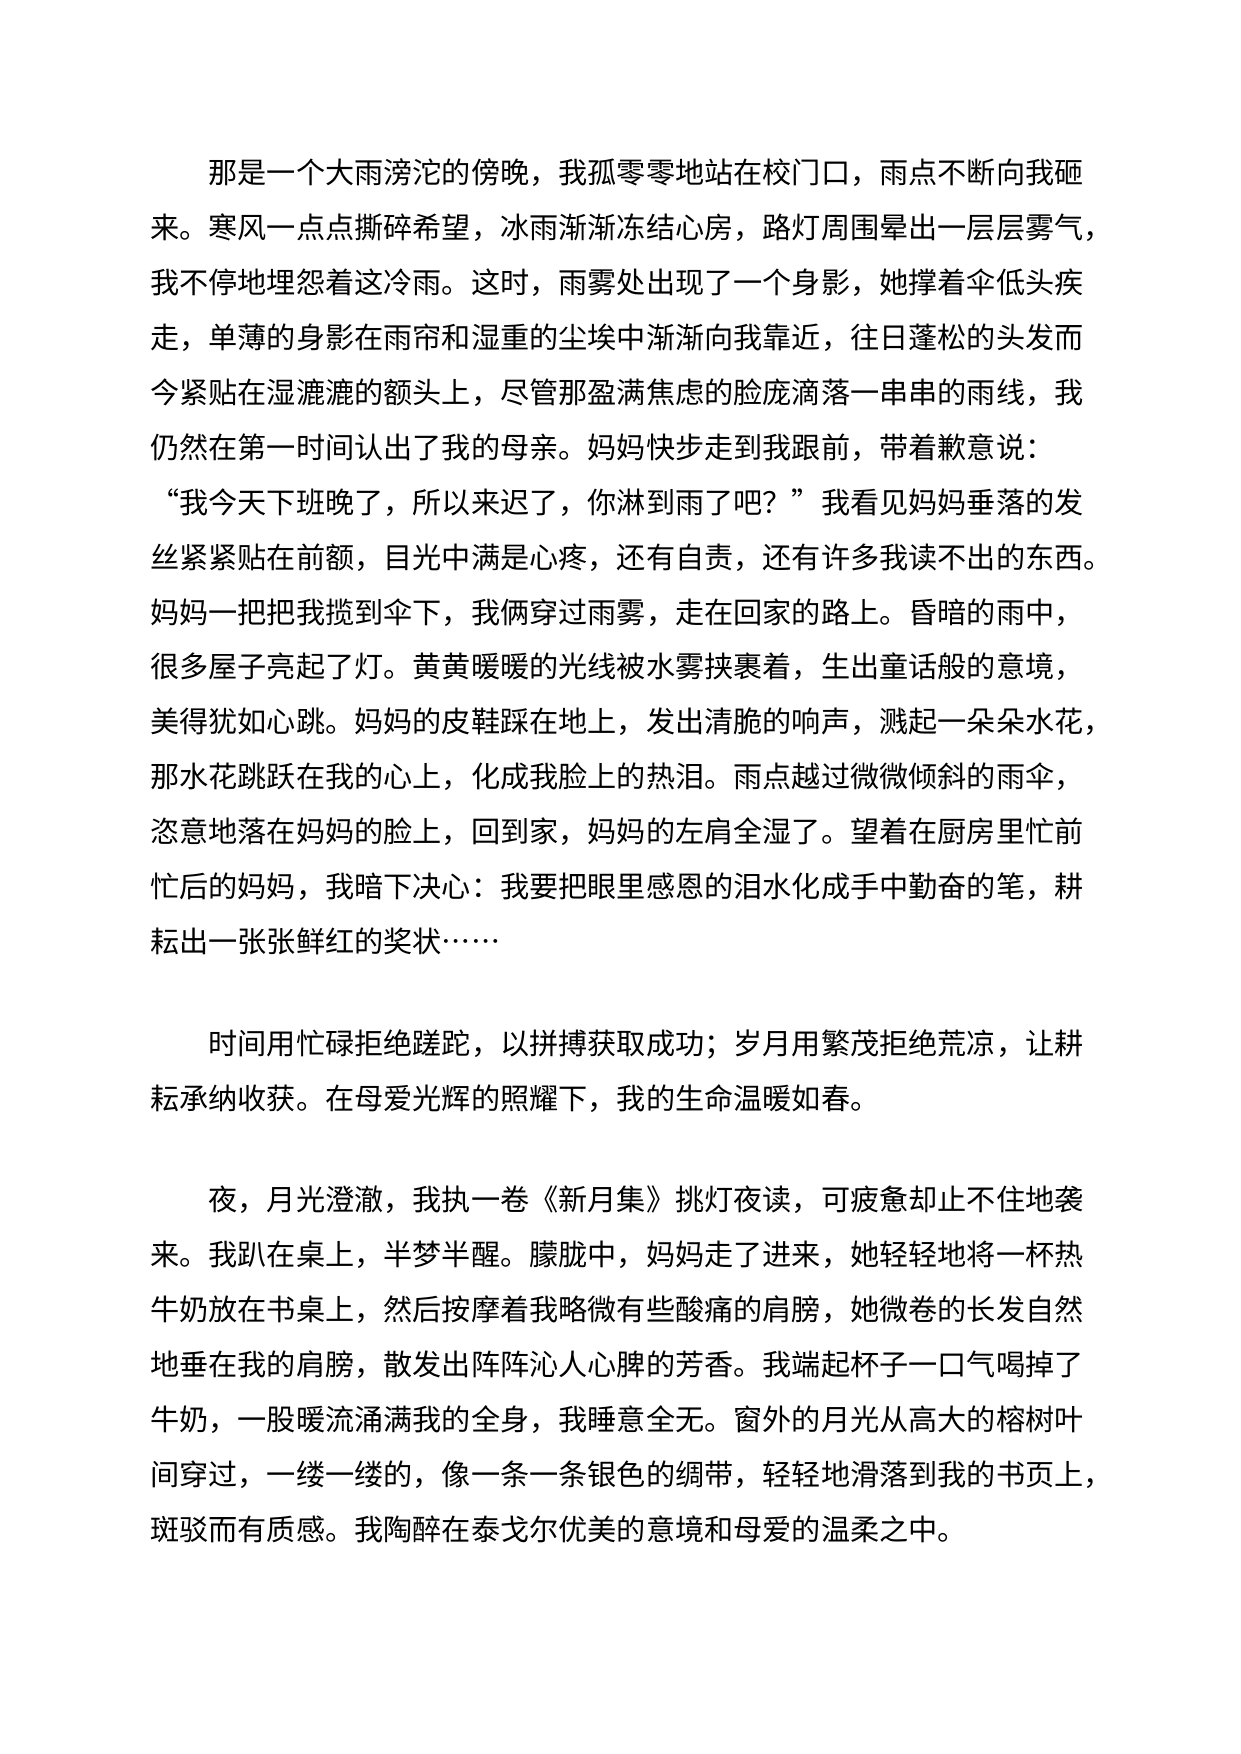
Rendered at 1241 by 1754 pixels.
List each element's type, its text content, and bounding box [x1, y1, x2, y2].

text 时间用忙碌拒绝蹉跎，以拼搏获取成功；岁月用繁茂拒绝荒凉，让耕耘承纳收获。在母爱光辉的照耀下，我的生命温暖如春。 [150, 1020, 1090, 1117]
text 那是一个大雨滂沱的傍晚，我孤零零地站在校门口，雨点不断向我砸来。寒风一点点撕碎希望，冰雨渐渐冻结心房，路灯周围晕出一层层雾气，我不停地埋怨着这冷雨。这时，雨雾处出现了一个身影，她撑着伞低头疾走，单薄的身影在雨帘和湿重的尘埃中渐渐向我靠近，往日蓬松的头发而今紧贴在湿漉漉的额头上，尽管那盈满焦虑的脸庞滴落一串串的雨线，我仍然在第一时间认出了我的母亲。妈妈快步走到我跟前，带着歉意说：“我今天下班晚了，所以来迟了，你淋到雨了吧？”我看见妈妈垂落的发丝紧紧贴在前额，目光中满是心疼，还有自责，还有许多我读不出的东西。妈妈一把把我揽到伞下，我俩穿过雨雾，走在回家的路上。昏暗的雨中，很多屋子亮起了灯。黄黄暖暖的光线被水雾挟裹着，生出童话般的意境，美得犹如心跳。妈妈的皮鞋踩在地上，发出清脆的响声，溅起一朵朵水花，那水花跳跃在我的心上，化成我脸上的热泪。雨点越过微微倾斜的雨伞，恣意地落在妈妈的脸上，回到家，妈妈的左肩全湿了。望着在厨房里忙前忙后的妈妈，我暗下决心：我要把眼里感恩的泪水化成手中勤奋的笔，耕耘出一张张鲜红的奖状…… [150, 150, 1090, 961]
text 夜，月光澄澈，我执一卷《新月集》挑灯夜读，可疲惫却止不住地袭来。我趴在桌上，半梦半醒。朦胧中，妈妈走了进来，她轻轻地将一杯热牛奶放在书桌上，然后按摩着我略微有些酸痛的肩膀，她微卷的长发自然地垂在我的肩膀，散发出阵阵沁人心脾的芳香。我端起杯子一口气喝掉了牛奶，一股暖流涌满我的全身，我睡意全无。窗外的月光从高大的榕树叶间穿过，一缕一缕的，像一条一条银色的绸带，轻轻地滑落到我的书页上，斑驳而有质感。我陶醉在泰戈尔优美的意境和母爱的温柔之中。 [150, 1177, 1090, 1549]
